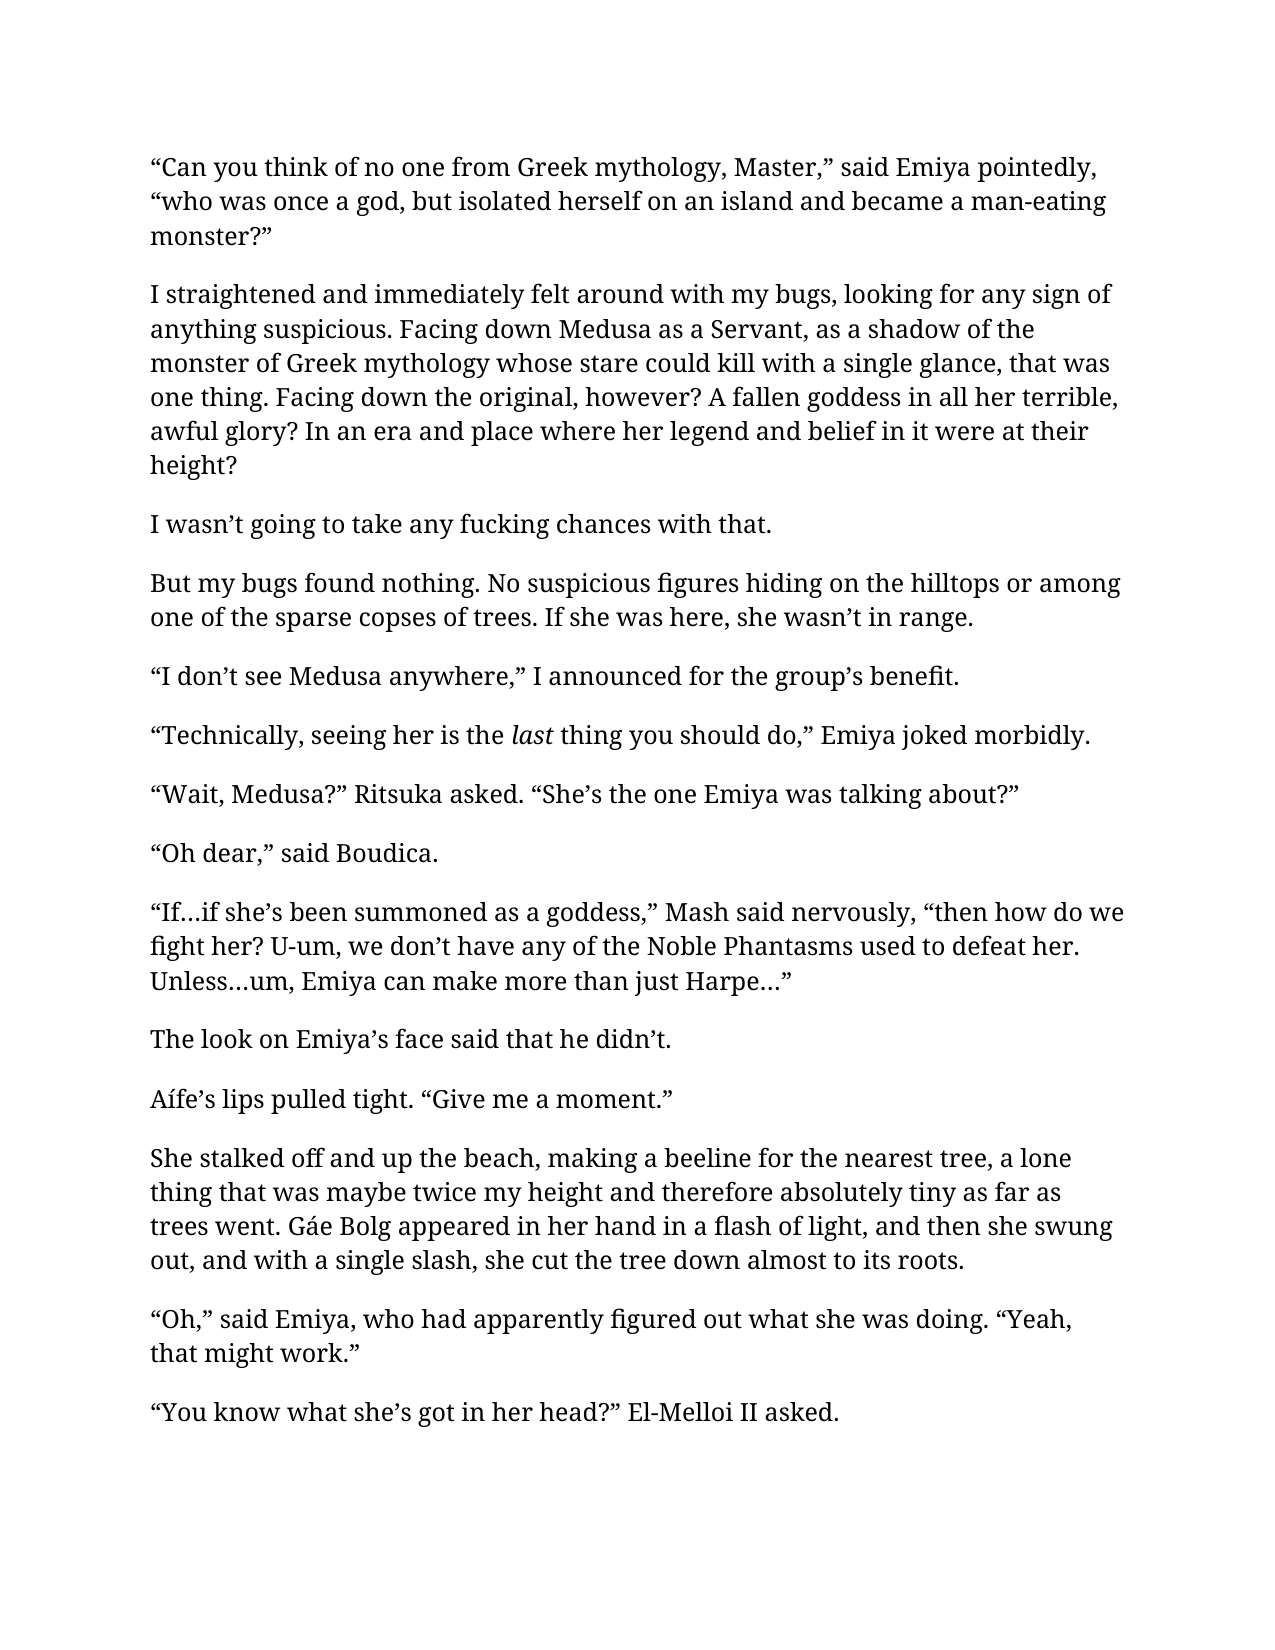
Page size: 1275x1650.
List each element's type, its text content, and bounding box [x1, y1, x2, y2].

text “Oh dear,” said Boudica. [150, 836, 1125, 870]
text “If…if she’s been summoned as a goddess,” Mash said nervously, “then how do we fight her? U-um, we don’t have any of the Noble Phantasms used to defeat her. Unless…um, Emiya can make more than just Harpe…” [150, 895, 1125, 997]
text But my bugs found nothing. No suspicious figures hiding on the hilltops or among one of the sparse copses of trees. If she was here, she wasn’t in range. [150, 566, 1125, 634]
text She stalked off and up the beach, making a beeline for the nearest tree, a lone thing that was maybe twice my height and therefore absolutely tiny as far as trees went. Gáe Bolg appeared in her hand in a flash of light, and then she swung out, and with a single slash, she cut the tree down almost to its roots. [150, 1140, 1125, 1277]
text “I don’t see Medusa anywhere,” I announced for the group’s benefit. [150, 659, 1125, 693]
text “Can you think of no one from Greek mythology, Master,” said Emiya pointedly, “who was once a god, but isolated herself on an island and became a man-eating monster?” [150, 150, 1125, 252]
text “Technically, seeing her is the last thing you should do,” Emiya joked morbidly. [150, 718, 1125, 752]
text “Wait, Medusa?” Ritsuka asked. “She’s the one Emiya was talking about?” [150, 777, 1125, 811]
text “You know what she’s got in her head?” El-Melloi II asked. [150, 1395, 1125, 1429]
text The look on Emiya’s face said that he didn’t. [150, 1022, 1125, 1056]
text I wasn’t going to take any fucking chances with that. [150, 507, 1125, 541]
text I straightened and immediately felt around with my bugs, looking for any sign of anything suspicious. Facing down Medusa as a Servant, as a shadow of the monster of Greek mythology whose stare could kill with a single glance, that was one thing. Facing down the original, however? A fallen goddess in all her terrible, awful glory? In an era and place where her legend and belief in it were at their height? [150, 277, 1125, 482]
text Aífe’s lips pulled tight. “Give me a moment.” [150, 1081, 1125, 1115]
text “Oh,” said Emiya, who had apparently figured out what she was doing. “Yeah, that might work.” [150, 1302, 1125, 1370]
